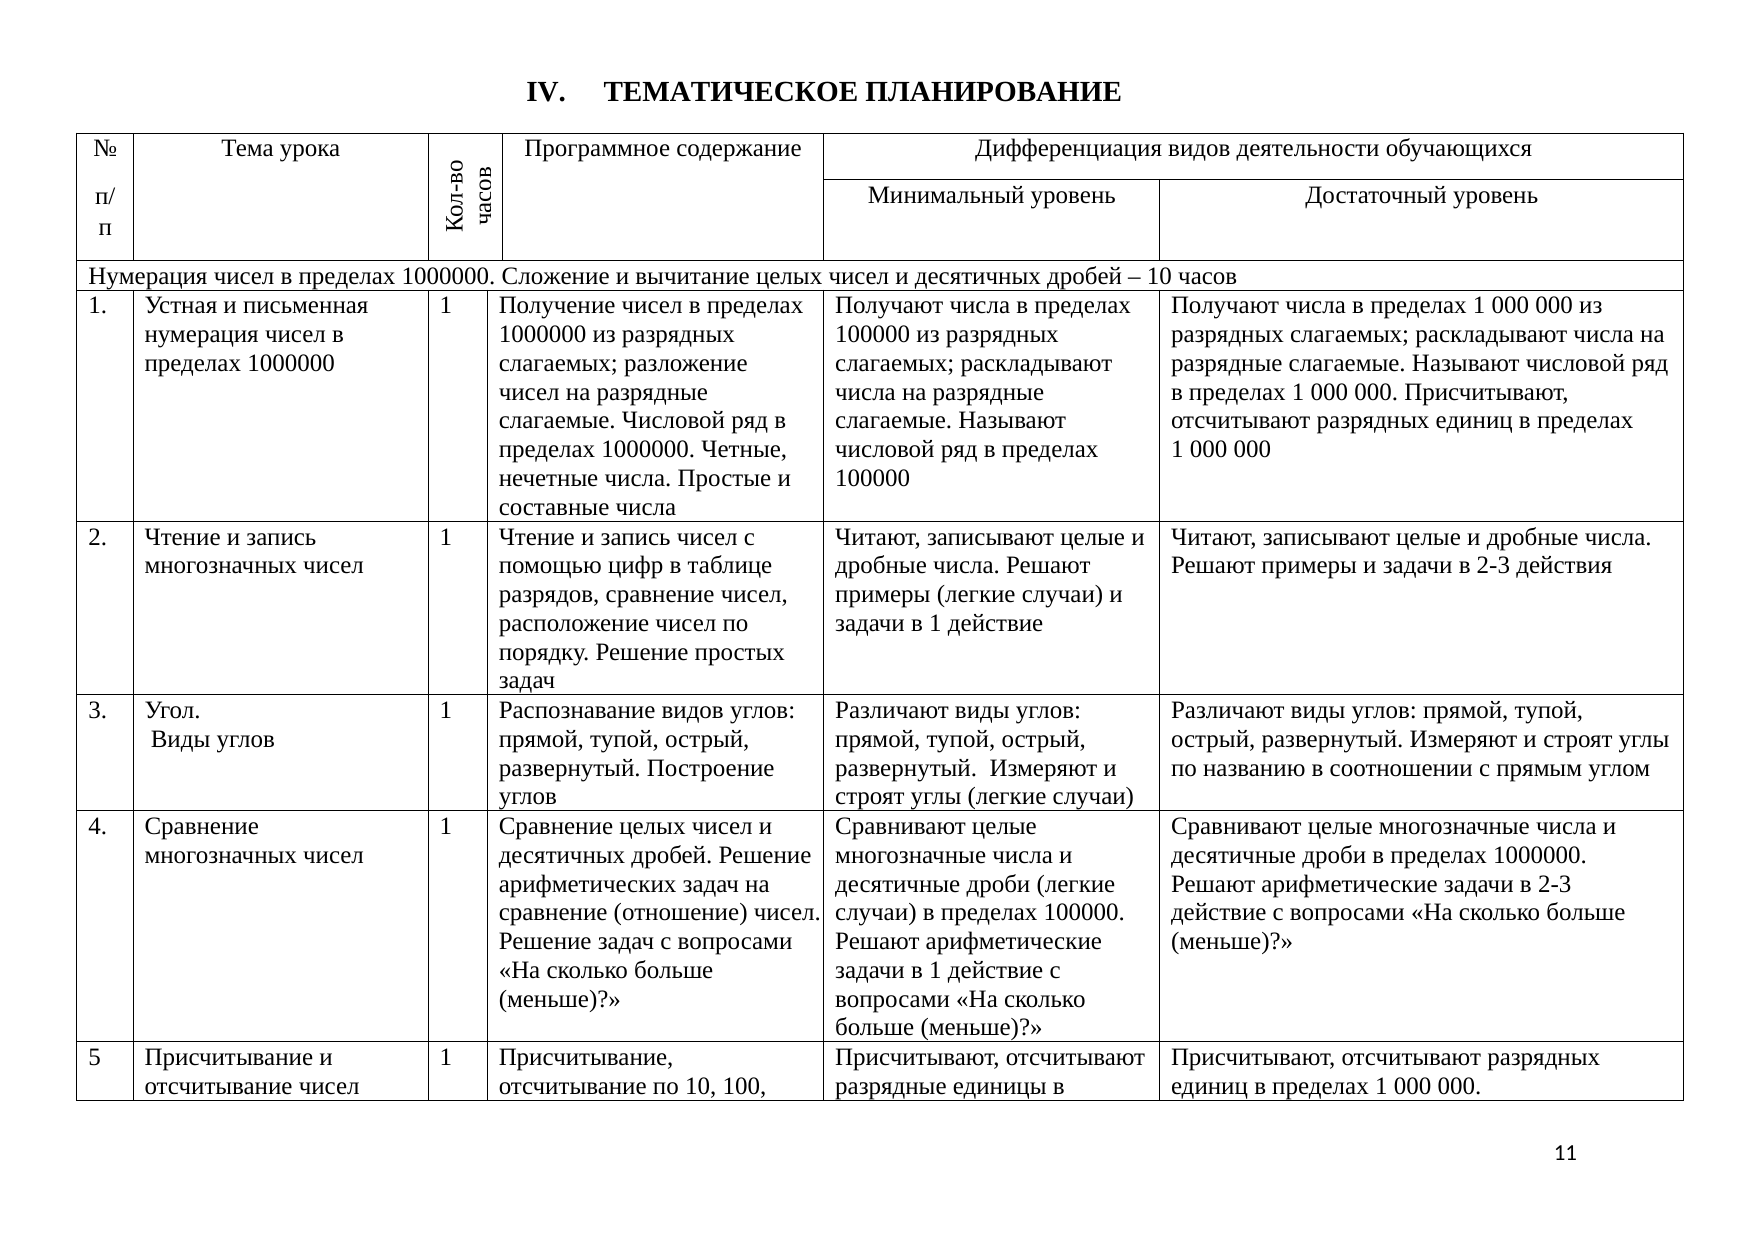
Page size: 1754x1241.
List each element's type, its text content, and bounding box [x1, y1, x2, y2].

table_cell 3. [77, 695, 133, 810]
table_cell Получают числа в пределах 100000 из разрядных слагаемых; раскладывают числа на разрядные слагаемые. Называют числовой ряд в пределах 100000 [824, 291, 1159, 521]
table_cell Читают, записывают целые и дробные числа. Решают примеры и задачи в 2-3 действия [1160, 522, 1683, 694]
table_header Дифференциация видов деятельности обучающихся [824, 134, 1683, 179]
table_cell Получение чисел в пределах 1000000 из разрядных слагаемых; разложение чисел на разрядные слагаемые. Числовой ряд в пределах 1000000. Четные, нечетные числа. Простые и составные числа [488, 291, 823, 521]
table_cell Угол. Виды углов [134, 695, 428, 810]
table_cell 4. [77, 811, 133, 1041]
table_cell Сравнивают целые многозначные числа и десятичные дроби в пределах 1000000. Решают арифметические задачи в 2-3 действие с вопросами «На сколько больше (меньше)?» [1160, 811, 1683, 1041]
table_header Тема урока [134, 134, 428, 260]
table_cell Сравнение многозначных чисел [134, 811, 428, 1041]
table_cell 5 [77, 1042, 133, 1100]
table_cell Нумерация чисел в пределах 1000000. Сложение и вычитание целых чисел и десятичных дробей – 10 часов [77, 261, 1683, 289]
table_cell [134, 1042, 428, 1100]
table_cell Получают числа в пределах 1 000 000 из разрядных слагаемых; раскладывают числа на разрядные слагаемые. Называют числовой ряд в пределах 1 000 000. Присчитывают, отсчитывают разрядных единиц в пределах 1 000 000 [1160, 291, 1683, 521]
table_cell 1 [429, 291, 487, 521]
table_cell Минимальный уровень [824, 180, 1159, 260]
table_cell 1 [429, 522, 487, 694]
table_cell Читают, записывают целые и дробные числа. Решают примеры (легкие случаи) и задачи в 1 действие [824, 522, 1159, 694]
table_cell Различают виды углов: прямой, тупой, острый, развернутый. Измеряют и строят углы по названию в соотношении с прямым углом [1160, 695, 1683, 810]
table_header Кол-во часов [429, 134, 502, 260]
subtitle ТЕМАТИЧЕСКОЕ ПЛАНИРОВАНИЕ [111, 74, 1577, 107]
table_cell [824, 1042, 1159, 1100]
table_cell 1 [429, 811, 487, 1041]
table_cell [488, 1042, 823, 1100]
table_cell 1. [77, 291, 133, 521]
table_cell Чтение и запись чисел с помощью цифр в таблице разрядов, сравнение чисел, расположение чисел по порядку. Решение простых задач [488, 522, 823, 694]
table_cell 2. [77, 522, 133, 694]
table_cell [1160, 1042, 1683, 1100]
table_header Программное содержание [503, 134, 823, 260]
table_cell Чтение и запись многозначных чисел [134, 522, 428, 694]
table_cell 1 [429, 695, 487, 810]
table_cell 1 [429, 1042, 487, 1100]
table_header № п/п [77, 134, 133, 260]
table_cell Различают виды углов: прямой, тупой, острый, развернутый. Измеряют и строят углы (легкие случаи) [824, 695, 1159, 810]
table_cell Достаточный уровень [1160, 180, 1683, 260]
table_cell Устная и письменная нумерация чисел в пределах 1000000 [134, 291, 428, 521]
table_cell Сравнение целых чисел и десятичных дробей. Решение арифметических задач на сравнение (отношение) чисел. Решение задач с вопросами «На сколько больше (меньше)?» [488, 811, 823, 1041]
table_cell Распознавание видов углов: прямой, тупой, острый, развернутый. Построение углов [488, 695, 823, 810]
table_cell Сравнивают целые многозначные числа и десятичные дроби (легкие случаи) в пределах 100000. Решают арифметические задачи в 1 действие с вопросами «На сколько больше (меньше)?» [824, 811, 1159, 1041]
